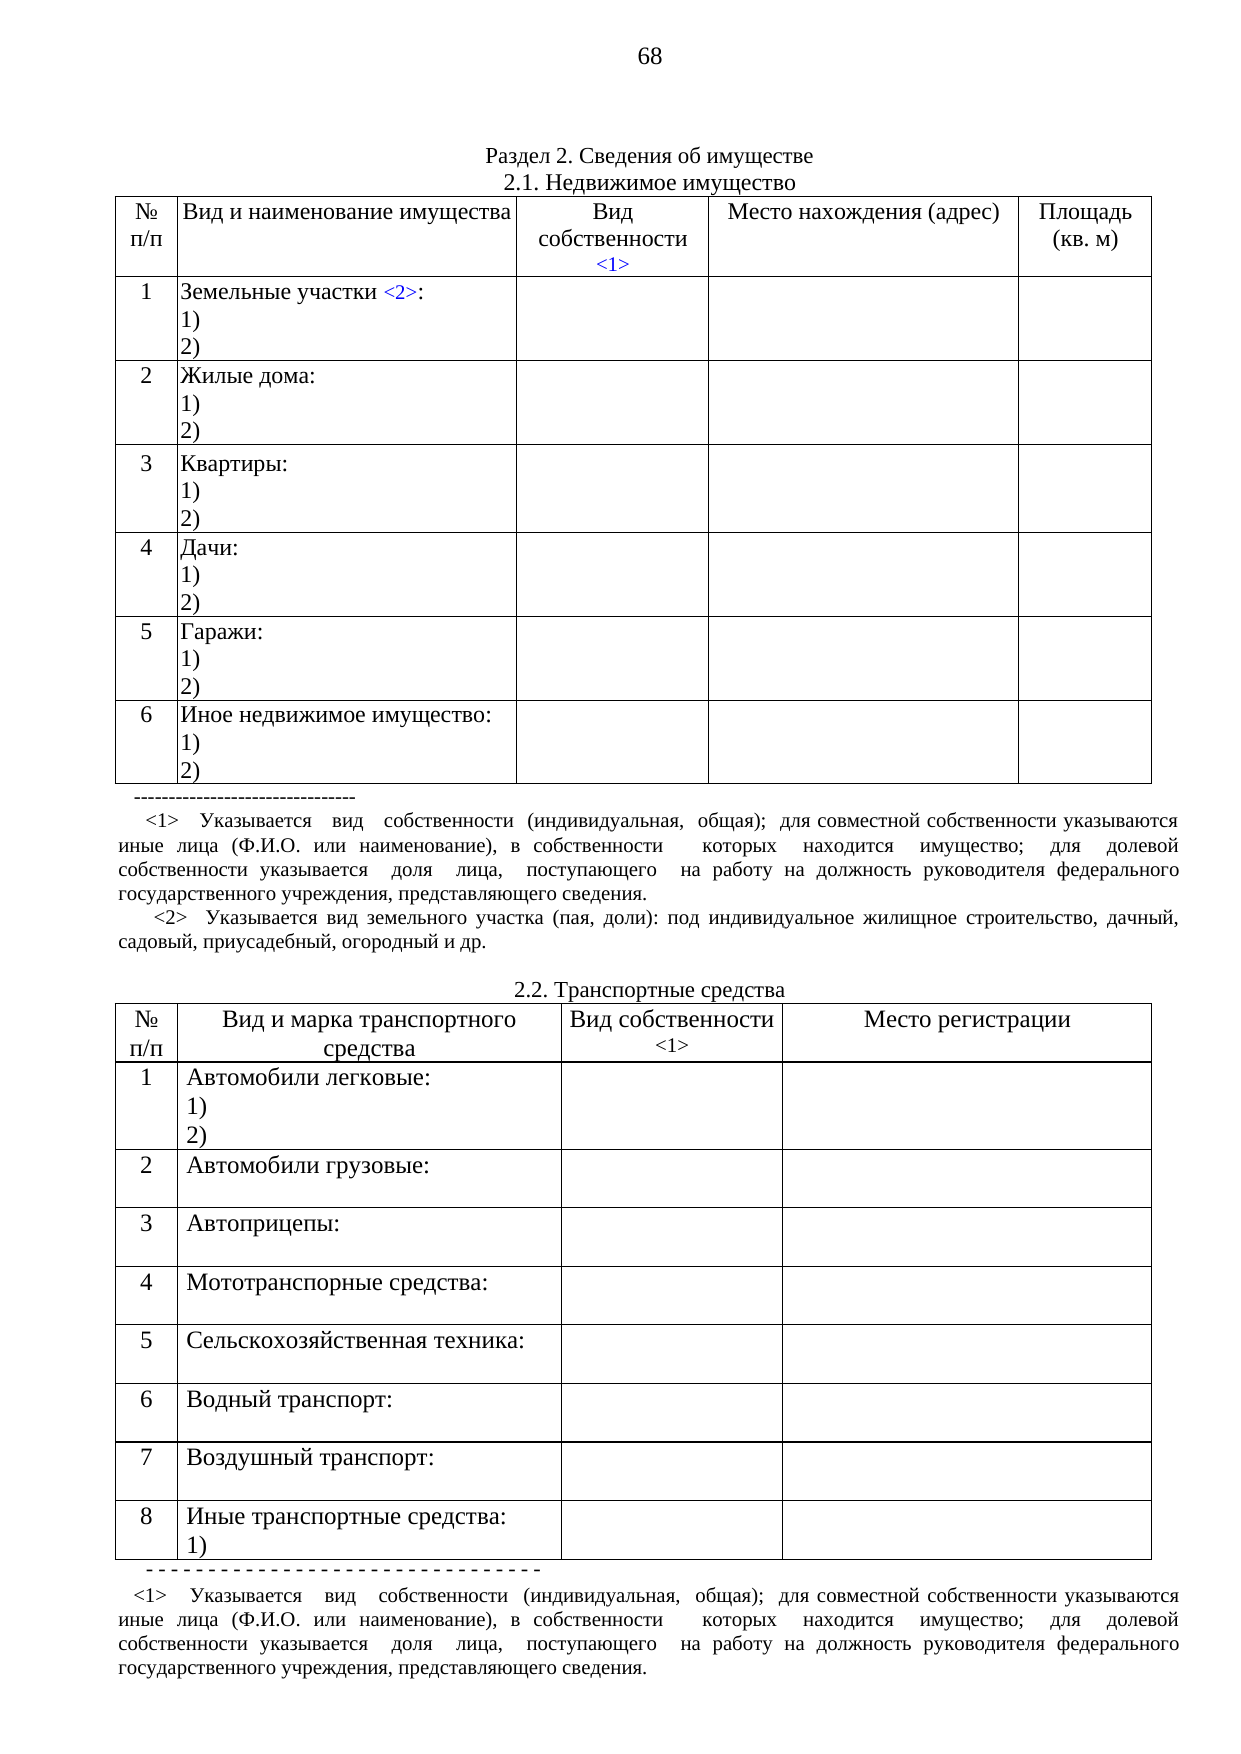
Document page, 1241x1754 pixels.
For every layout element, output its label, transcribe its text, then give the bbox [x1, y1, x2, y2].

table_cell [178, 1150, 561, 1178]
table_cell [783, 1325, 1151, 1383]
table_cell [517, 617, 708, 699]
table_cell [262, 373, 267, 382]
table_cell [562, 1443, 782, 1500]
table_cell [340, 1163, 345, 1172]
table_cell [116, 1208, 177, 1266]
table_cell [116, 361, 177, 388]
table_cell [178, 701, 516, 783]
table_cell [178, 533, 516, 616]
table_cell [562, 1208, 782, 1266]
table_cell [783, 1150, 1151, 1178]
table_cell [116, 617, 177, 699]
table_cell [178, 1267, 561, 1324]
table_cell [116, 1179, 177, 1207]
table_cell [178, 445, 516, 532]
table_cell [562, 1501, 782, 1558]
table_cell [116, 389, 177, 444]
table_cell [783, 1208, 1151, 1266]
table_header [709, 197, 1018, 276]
text <2> Указывается вид земельного участка (пая, доли): под индивидуальное жилищное строительство, дачный, садовый, приусадебный, огородный и др. [118, 905, 1181, 953]
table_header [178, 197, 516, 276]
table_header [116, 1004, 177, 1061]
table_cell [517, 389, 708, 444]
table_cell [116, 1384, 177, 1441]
text Раздел 2. Сведения об имуществе [118, 142, 1181, 168]
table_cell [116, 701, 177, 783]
text 2.1. Недвижимое имущество [118, 168, 1181, 196]
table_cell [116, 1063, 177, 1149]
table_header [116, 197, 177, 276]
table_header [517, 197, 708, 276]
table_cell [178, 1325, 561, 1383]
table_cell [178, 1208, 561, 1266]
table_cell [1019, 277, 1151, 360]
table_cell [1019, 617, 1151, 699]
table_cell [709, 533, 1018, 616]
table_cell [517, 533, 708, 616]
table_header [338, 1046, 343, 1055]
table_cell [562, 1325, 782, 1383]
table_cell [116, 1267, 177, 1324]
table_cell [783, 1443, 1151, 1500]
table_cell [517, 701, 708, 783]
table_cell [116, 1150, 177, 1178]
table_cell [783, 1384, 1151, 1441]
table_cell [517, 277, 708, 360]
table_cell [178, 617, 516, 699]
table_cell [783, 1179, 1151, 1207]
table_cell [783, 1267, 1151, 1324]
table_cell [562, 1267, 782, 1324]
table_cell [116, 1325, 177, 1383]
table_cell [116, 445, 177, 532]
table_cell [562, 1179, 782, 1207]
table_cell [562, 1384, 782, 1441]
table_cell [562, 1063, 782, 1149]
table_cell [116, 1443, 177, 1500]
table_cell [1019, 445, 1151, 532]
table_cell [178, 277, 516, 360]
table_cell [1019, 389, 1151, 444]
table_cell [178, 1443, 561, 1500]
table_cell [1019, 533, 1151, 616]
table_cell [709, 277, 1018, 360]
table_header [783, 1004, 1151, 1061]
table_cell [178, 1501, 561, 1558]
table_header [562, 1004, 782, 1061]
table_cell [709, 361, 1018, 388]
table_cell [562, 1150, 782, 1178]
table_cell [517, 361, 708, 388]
text -------------------------------- [118, 1559, 1181, 1583]
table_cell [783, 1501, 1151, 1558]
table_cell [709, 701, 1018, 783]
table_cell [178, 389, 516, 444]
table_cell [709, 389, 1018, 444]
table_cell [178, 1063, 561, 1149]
text <1> Указывается вид собственности (индивидуальная, общая); для совместной собственности указываются иные лица (Ф.И.О. или наименование), в собственности которых находится имущество; для долевой собственности указывается доля лица, поступающего на работу на должность руководителя федерального государственного учреждения, представляющего сведения. [118, 808, 1181, 905]
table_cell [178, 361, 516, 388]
text 2.2. Транспортные средства [118, 976, 1181, 1003]
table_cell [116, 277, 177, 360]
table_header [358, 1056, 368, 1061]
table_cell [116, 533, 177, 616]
text -------------------------------- [118, 784, 1181, 808]
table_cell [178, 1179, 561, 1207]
text <1> Указывается вид собственности (индивидуальная, общая); для совместной собственности указываются иные лица (Ф.И.О. или наименование), в собственности которых находится имущество; для долевой собственности указывается доля лица, поступающего на работу на должность руководителя федерального государственного учреждения, представляющего сведения. [118, 1583, 1181, 1679]
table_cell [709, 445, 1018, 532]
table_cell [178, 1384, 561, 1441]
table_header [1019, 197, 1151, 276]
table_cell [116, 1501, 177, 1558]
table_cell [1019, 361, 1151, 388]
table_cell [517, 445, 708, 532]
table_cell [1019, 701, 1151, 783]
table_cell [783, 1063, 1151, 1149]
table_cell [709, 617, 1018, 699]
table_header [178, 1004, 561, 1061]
